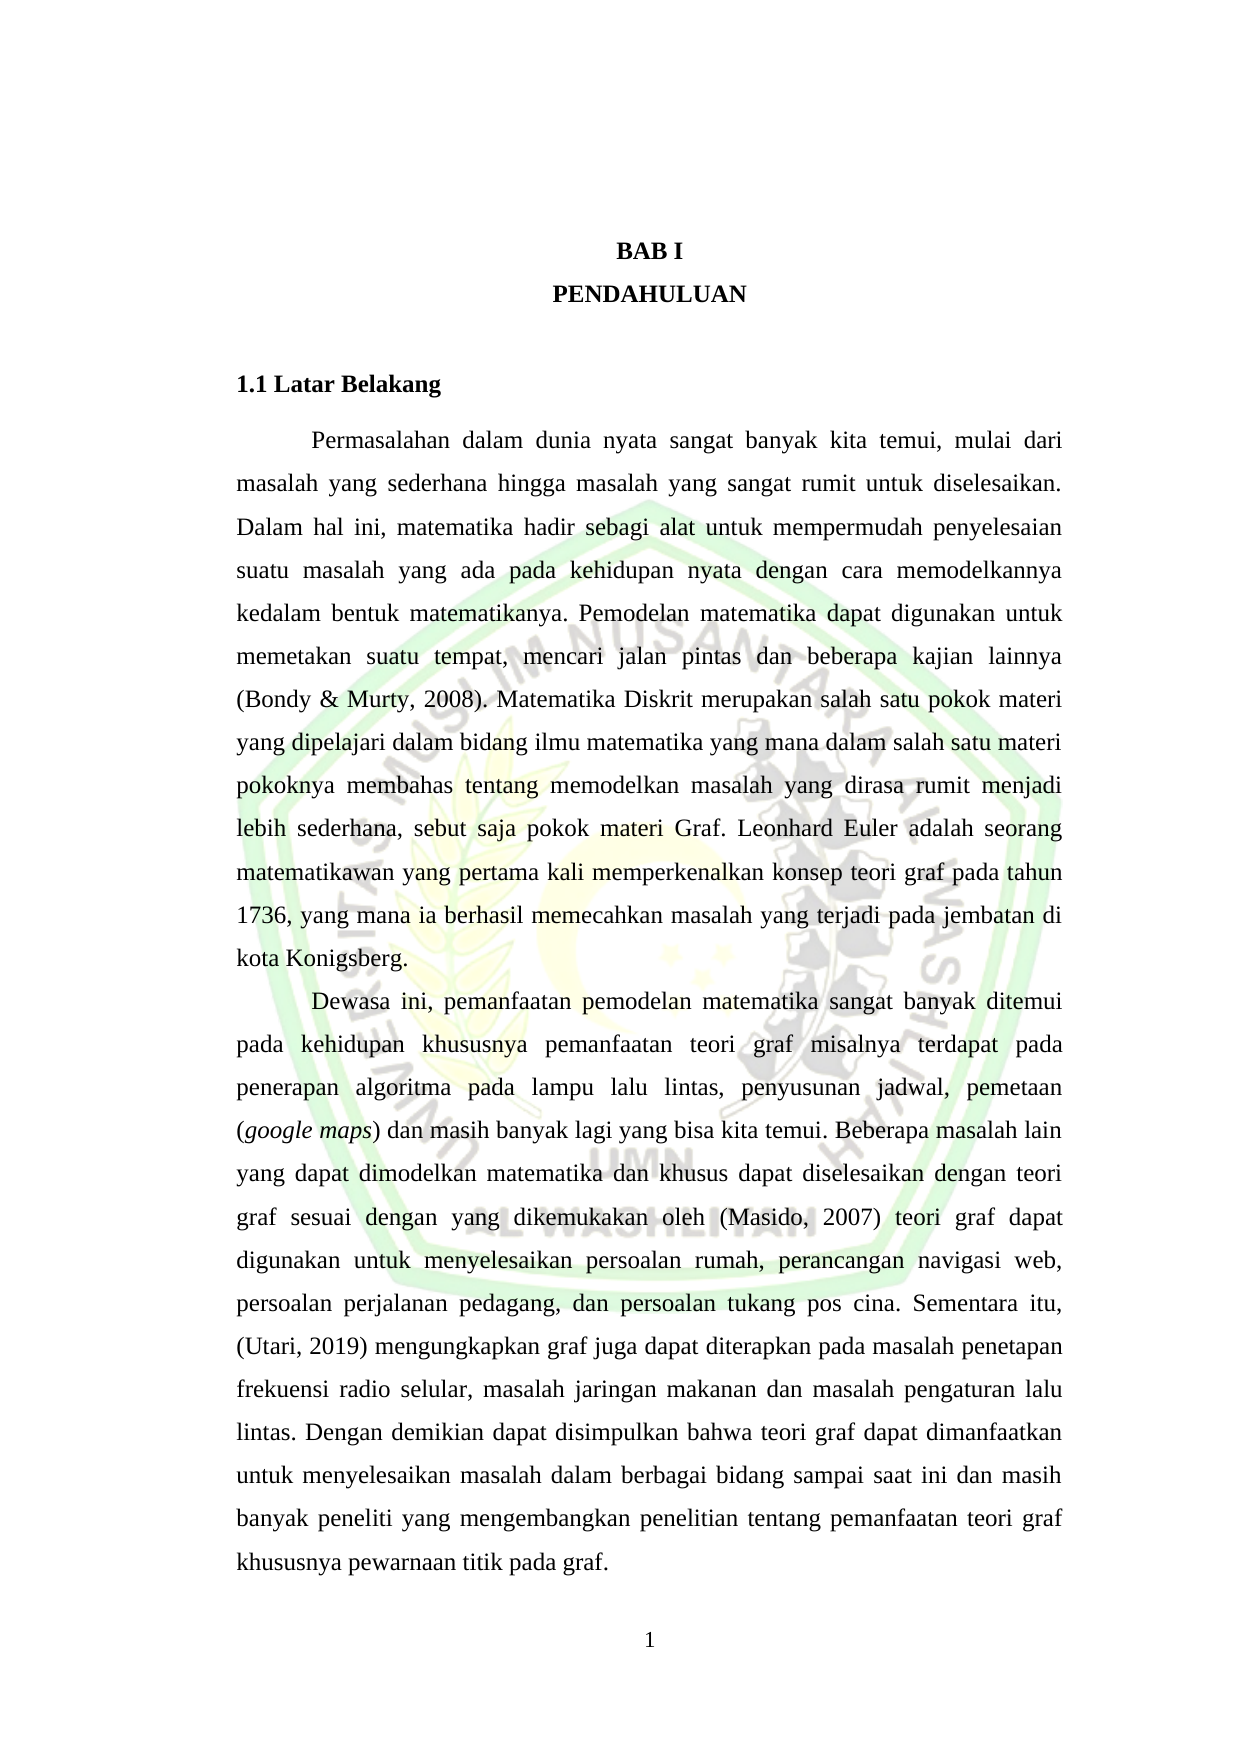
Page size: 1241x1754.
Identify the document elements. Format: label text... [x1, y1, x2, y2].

text Permasalahan dalam dunia nyata sangat banyak kita temui, mulai dari masalah yang sederhana hingga masalah yang sangat rumit untuk diselesaikan. Dalam hal ini, matematika hadir sebagi alat untuk mempermudah penyelesaian suatu masalah yang ada pada kehidupan nyata dengan cara memodelkannya kedalam bentuk matematikanya. Pemodelan matematika dapat digunakan untuk memetakan suatu tempat, mencari jalan pintas dan beberapa kajian lainnya (Bondy & Murty, 2008). Matematika Diskrit merupakan salah satu pokok materi yang dipelajari dalam bidang ilmu matematika yang mana dalam salah satu materi pokoknya membahas tentang memodelkan masalah yang dirasa rumit menjadi lebih sederhana, sebut saja pokok materi Graf. Leonhard Euler adalah seorang matematikawan yang pertama kali memperkenalkan konsep teori graf pada tahun 1736, yang mana ia berhasil memecahkan masalah yang terjadi pada jembatan di kota Konigsberg. [236, 425, 1063, 972]
subtitle BAB I PENDAHULUAN [236, 236, 1063, 308]
text Dewasa ini, pemanfaatan pemodelan matematika sangat banyak ditemui pada kehidupan khususnya pemanfaatan teori graf misalnya terdapat pada penerapan algoritma pada lampu lalu lintas, penyusunan jadwal, pemetaan (google maps) dan masih banyak lagi yang bisa kita temui. Beberapa masalah lain yang dapat dimodelkan matematika dan khusus dapat diselesaikan dengan teori graf sesuai dengan yang dikemukakan oleh (Masido, 2007) teori graf dapat digunakan untuk menyelesaikan persoalan rumah, perancangan navigasi web, persoalan perjalanan pedagang, dan persoalan tukang pos cina. Sementara itu, (Utari, 2019) mengungkapkan graf juga dapat diterapkan pada masalah penetapan frekuensi radio selular, masalah jaringan makanan dan masalah pengaturan lalu lintas. Dengan demikian dapat disimpulkan bahwa teori graf dapat dimanfaatkan untuk menyelesaikan masalah dalam berbagai bidang sampai saat ini dan masih banyak peneliti yang mengembangkan penelitian tentang pemanfaatan teori graf khususnya pewarnaan titik pada graf. [236, 986, 1063, 1575]
subtitle 1.1 Latar Belakang [236, 369, 1063, 398]
